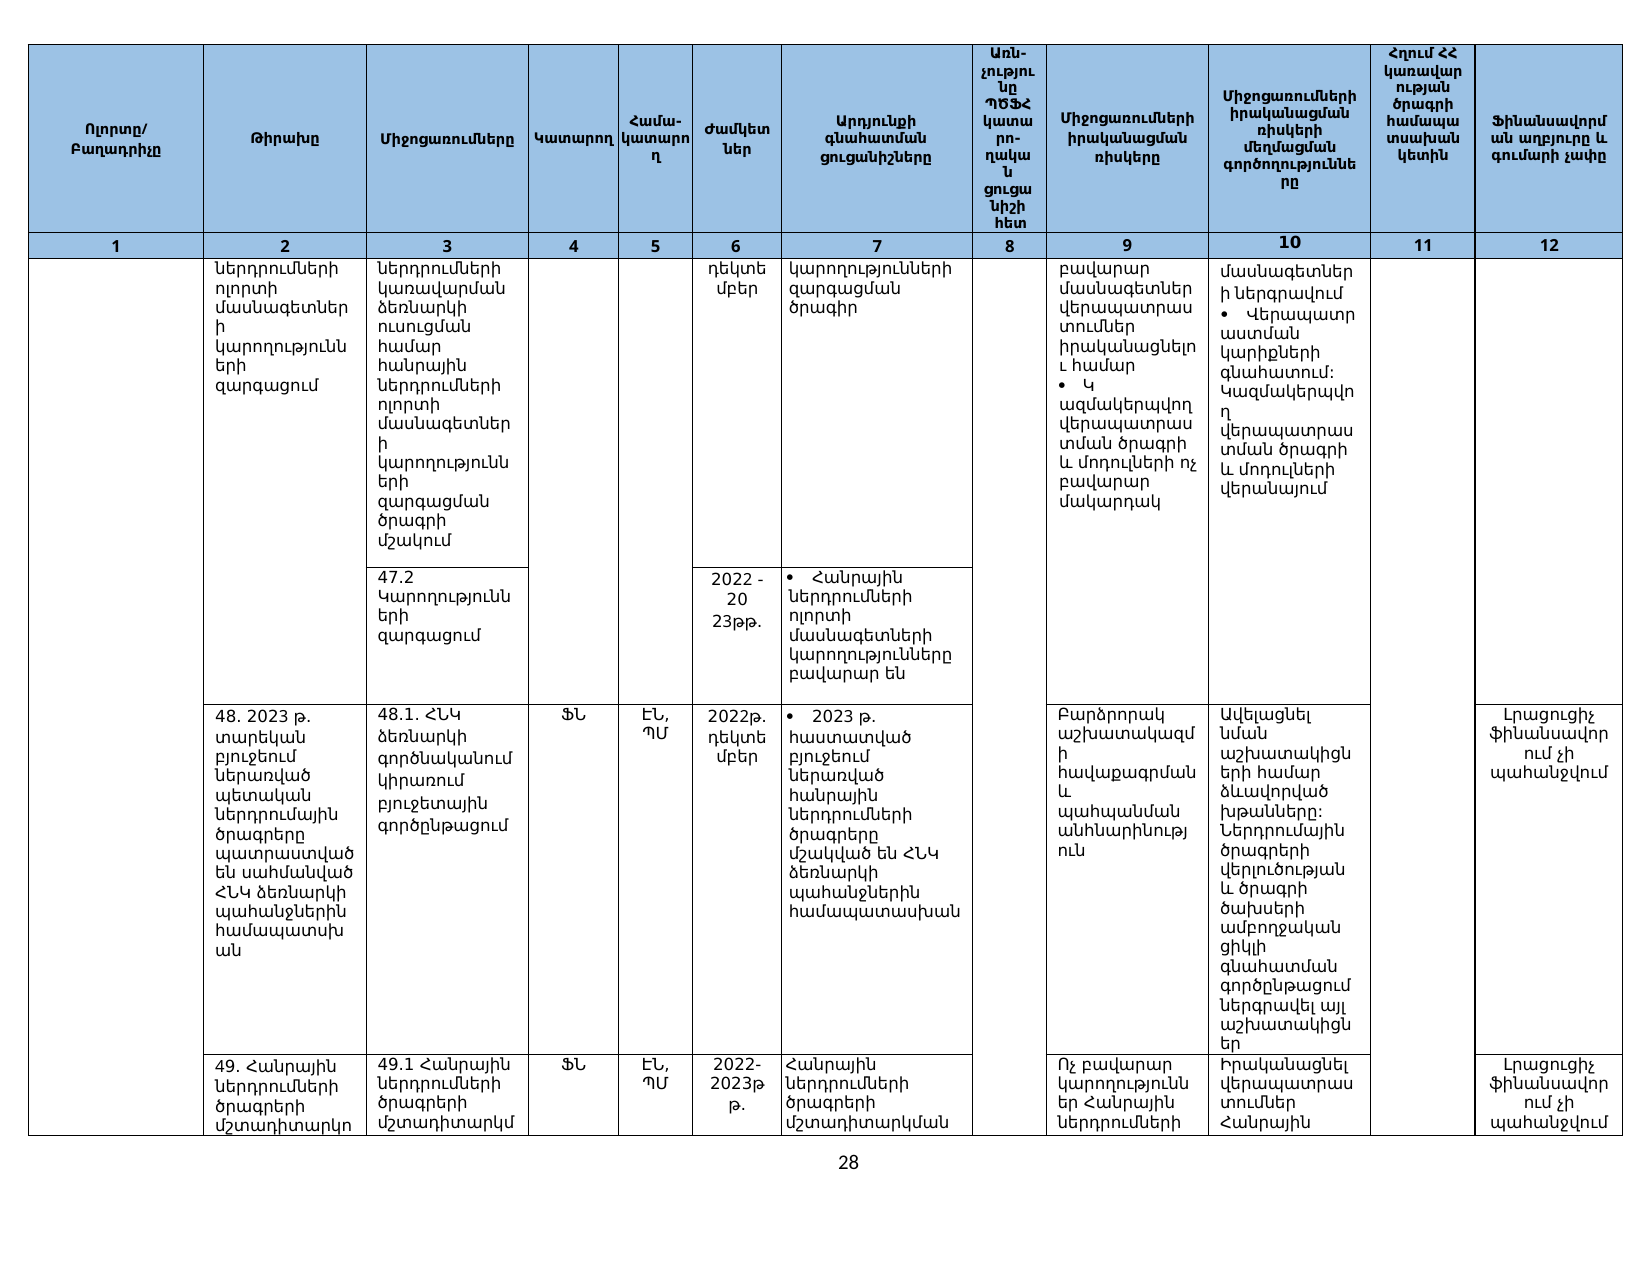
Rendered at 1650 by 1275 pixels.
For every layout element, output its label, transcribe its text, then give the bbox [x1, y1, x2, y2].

table_cell 3 [367, 233, 528, 258]
table_cell Ոչ բավարար մասնագետներ վերապատրաստումներ իրականացնելու համար Կազմակերպվող վերապատրաստման ծրագրի և մոդուլների ոչ բավարար մակարդակ [1047, 259, 1208, 704]
table_cell 47.2 Կարողությունների զարգացում [367, 568, 528, 704]
table_header Համա-կատարող [619, 45, 692, 232]
table_cell 11 [1371, 233, 1474, 258]
table_cell Իրականացնել վերապատրաստումներ Հանրային ներդրումների ծրագրերի մշտադիտարկման իրականացնելու համար [1209, 1055, 1370, 1135]
table_cell ՖՆ [529, 705, 618, 1053]
table_header Կատարող [529, 45, 618, 232]
table_cell Լրացուցիչ ֆինանսավորում չի պահանջվում [1476, 1055, 1622, 1135]
table_header Հղում ՀՀ կառավարության ծրագրի համապատսախան կետին [1371, 45, 1474, 232]
table_cell Մշակված կարողությունների զարգացման ծրագիր [782, 259, 972, 567]
table_cell Բարձրորակ աշխատակազմի հավաքագրման և պահպանման անհնարինություն [1047, 705, 1208, 1053]
table_cell ԷՆ, ՊՄ [619, 705, 692, 1053]
table_cell 2022թ․ դեկտեմբեր [693, 259, 781, 567]
table_cell 2022-2023թթ․ [693, 1055, 781, 1135]
table_header Ժամկետներ [693, 45, 781, 232]
table_cell 47. Հանրային ներդրումների ոլորտի մասնագետների կարողությունների զարգացում [204, 259, 366, 704]
table_header Թիրախը [204, 45, 366, 232]
table_header Առն- չությունը ՊԾՖՀ կատարո-ղական ցուցանիշի հետ [973, 45, 1046, 232]
table_cell - [619, 259, 692, 704]
table_cell 10 [1209, 233, 1370, 258]
table_cell Լրացուցիչ ֆինանսավորում չի պահանջվում [1476, 705, 1622, 1053]
table_cell 48.1. ՀՆԿ ձեռնարկի գործնականում կիրառում բյուջետային գործընթացում [367, 705, 528, 1053]
table_cell 49.1 Հանրային ներդրումների ծրագրերի մշտադիտարկման իրականացում [367, 1055, 528, 1135]
table_cell ԷՆ [529, 259, 618, 704]
table_cell Որակյալ մասնագետների ներգրավում Վերապատրաստման կարիքների գնահատում: Կազմակերպվող վերապատրաստման ծրագրի և մոդուլների վերանայում [1209, 259, 1370, 704]
table_cell 6 [693, 233, 781, 258]
table_cell ԷՆ, ՊՄ [619, 1055, 692, 1135]
table_cell ՖՆ [529, 1055, 618, 1135]
table_cell 4 [529, 233, 618, 258]
table_cell 1 [29, 233, 203, 258]
table_cell 7 [782, 233, 972, 258]
table_cell 48. 2023 թ. տարեկան բյուջեում ներառված պետական ներդրումային ծրագրերը պատրաստված են սահմանված ՀՆԿ ձեռնարկի պահանջներին համապատսխան [204, 705, 366, 1053]
table_cell 47․1․ Հանրային ներդրումների կառավարման ձեռնարկի ուսուցման համար հանրային ներդրումների ոլորտի մասնագետների կարողությունների զարգացման ծրագրի մշակում [367, 259, 528, 567]
table_cell 12 [1476, 233, 1622, 258]
table_cell Ոչ բավարար կարողություններ Հանրային ներդրումների ծրագրերի մշտադիտարկման իրականացնելու համար [1047, 1055, 1208, 1135]
table_header Միջոցառումների իրականացման ռիսկերի մեղմացման գործողությունները [1209, 45, 1370, 232]
table_cell 5 [619, 233, 692, 258]
table_header Միջոցառումները [367, 45, 528, 232]
table_cell 2022 -2023թթ․ [693, 568, 781, 704]
table_cell 49. Հանրային ներդրումների ծրագրերի մշտադիտարկում [204, 1055, 366, 1135]
table_cell 2 [204, 233, 366, 258]
table_header Ֆինանսավորման աղբյուրը և գումարի չափը [1476, 45, 1622, 232]
table_header Միջոցառումների իրականացման ռիսկերը [1047, 45, 1208, 232]
table_cell 8 [973, 233, 1046, 258]
table_cell Ավելացնել նման աշխատակիցների համար ձևավորված խթանները: Ներդրումային ծրագրերի վերլուծության և ծրագրի ծախսերի ամբողջական ցիկլի գնահատման գործընթացում ներգրավել այլ աշխատակիցներ [1209, 705, 1370, 1053]
table_cell Հանրային ներդրումների ոլորտի մասնագետների կարողությունները բավարար են [782, 568, 972, 704]
table_cell 2022թ․ դեկտեմբեր [693, 705, 781, 1053]
table_cell 2023 թ. հաստատված բյուջեում ներառված հանրային ներդրումների ծրագրերը մշակված են ՀՆԿ ձեռնարկի պահանջներին համապատասխան [782, 705, 972, 1053]
table_cell 9 [1047, 233, 1208, 258]
table_cell Հանրային ներդրումների ծրագրերի մշտադիտարկման արդյունքների վերաբերյալ հրապարակված հաշվետվություն [782, 1055, 972, 1135]
table_header Ոլորտը/ Բաղադրիչը [29, 45, 203, 232]
table_header Արդյունքի գնահատման ցուցանիշները [782, 45, 972, 232]
